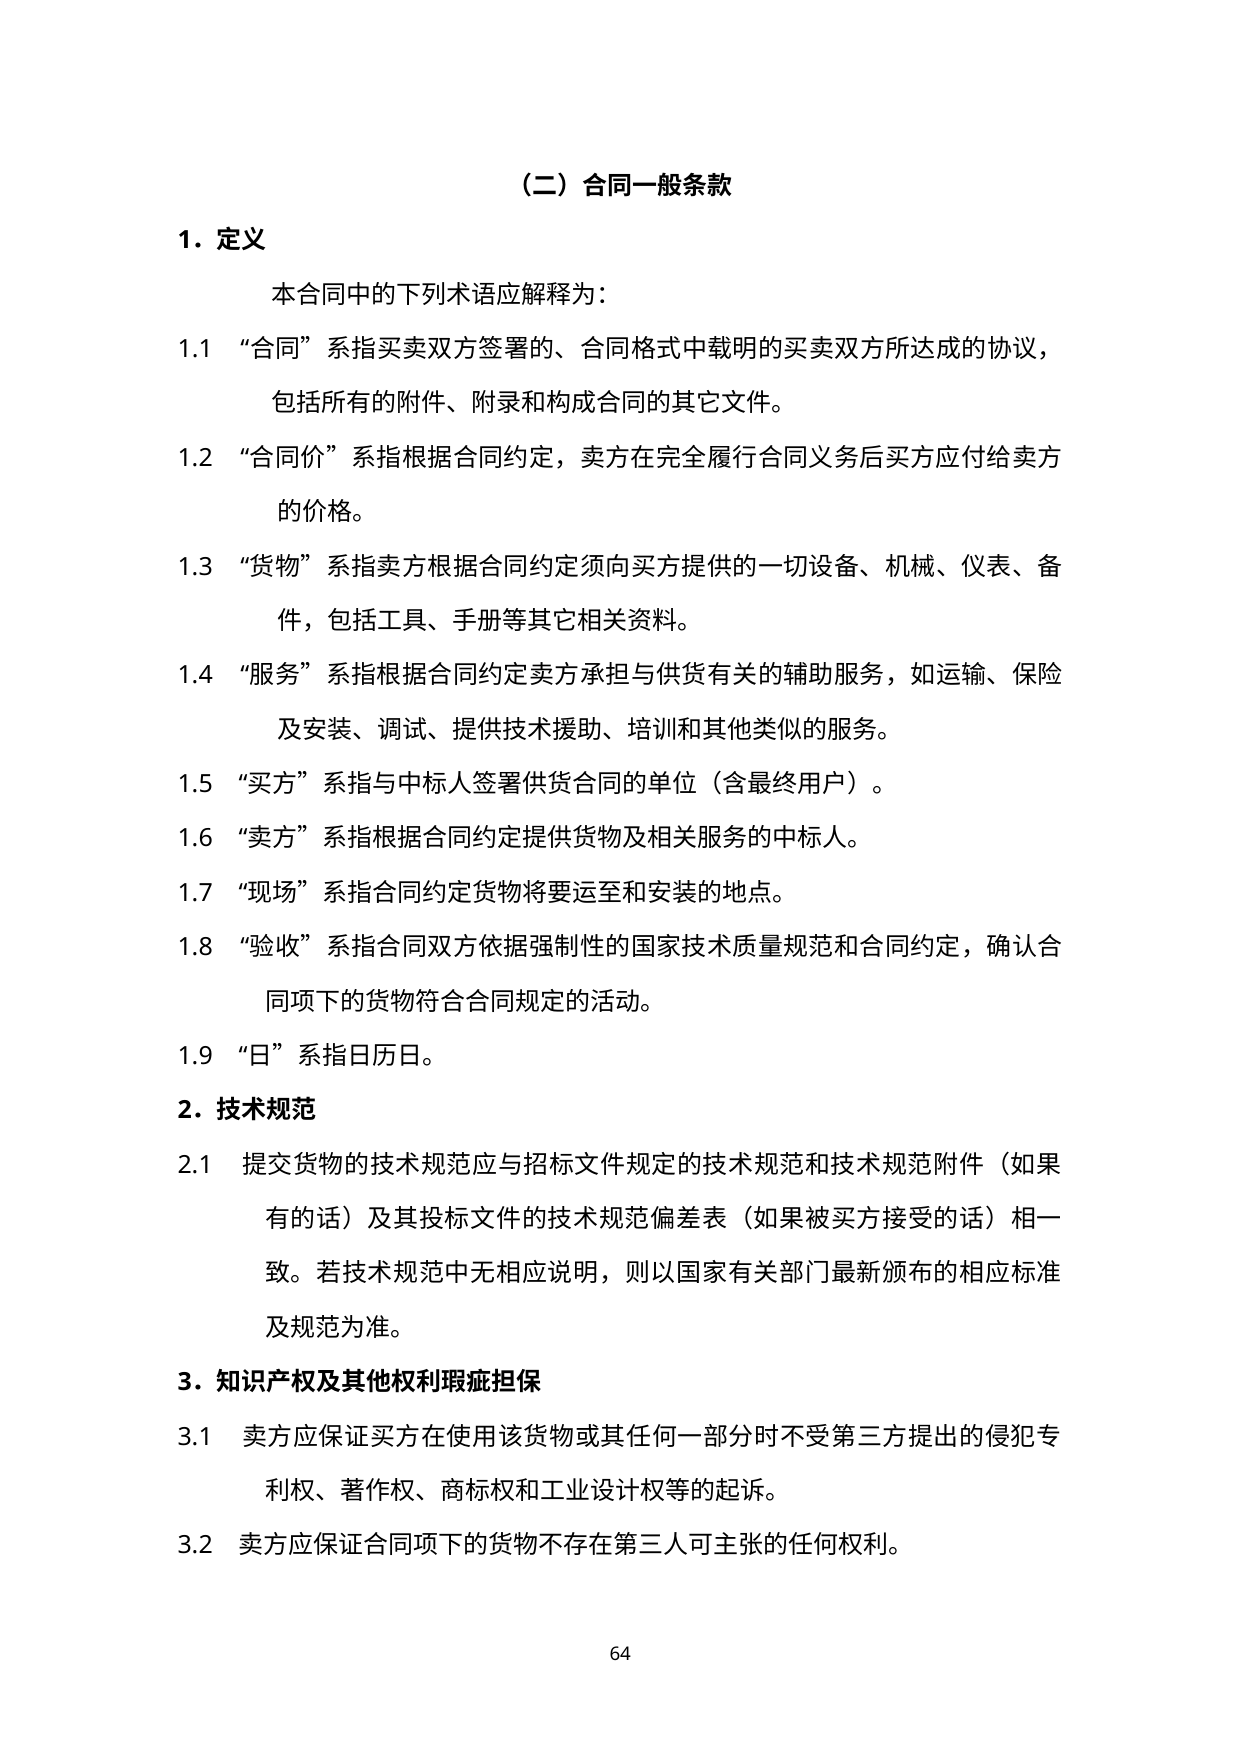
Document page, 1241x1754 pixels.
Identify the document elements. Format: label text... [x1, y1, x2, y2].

text 1.8 “验收”系指合同双方依据强制性的国家技术质量规范和合同约定，确认合同项下的货物符合合同规定的活动。 [177, 927, 1063, 1017]
text 1.6 “卖方”系指根据合同约定提供货物及相关服务的中标人。 [177, 818, 1063, 854]
text 1.4 “服务”系指根据合同约定卖方承担与供货有关的辅助服务，如运输、保险及安装、调试、提供技术援助、培训和其他类似的服务。 [177, 655, 1063, 745]
text 本合同中的下列术语应解释为： [271, 274, 1063, 310]
text 3．知识产权及其他权利瑕疵担保 [177, 1362, 1063, 1398]
text 1．定义 [177, 220, 1063, 256]
text 2.1 提交货物的技术规范应与招标文件规定的技术规范和技术规范附件（如果有的话）及其投标文件的技术规范偏差表（如果被买方接受的话）相一致。若技术规范中无相应说明，则以国家有关部门最新颁布的相应标准及规范为准。 [177, 1144, 1063, 1343]
text 1.9 “日”系指日历日。 [177, 1035, 1063, 1072]
text 2．技术规范 [177, 1090, 1063, 1126]
text （二）合同一般条款 [177, 165, 1063, 202]
text 1.3 “货物”系指卖方根据合同约定须向买方提供的一切设备、机械、仪表、备件，包括工具、手册等其它相关资料。 [177, 546, 1063, 637]
text 1.1 “合同”系指买卖双方签署的、合同格式中载明的买卖双方所达成的协议，包括所有的附件、附录和构成合同的其它文件。 [177, 328, 1063, 419]
text 1.7 “现场”系指合同约定货物将要运至和安装的地点。 [177, 872, 1063, 908]
text 3.2 卖方应保证合同项下的货物不存在第三人可主张的任何权利。 [177, 1525, 1063, 1561]
text 3.1 卖方应保证买方在使用该货物或其任何一部分时不受第三方提出的侵犯专利权、著作权、商标权和工业设计权等的起诉。 [177, 1416, 1063, 1507]
text 1.5 “买方”系指与中标人签署供货合同的单位（含最终用户）。 [177, 763, 1063, 800]
text 1.2 “合同价”系指根据合同约定，卖方在完全履行合同义务后买方应付给卖方的价格。 [177, 437, 1063, 528]
